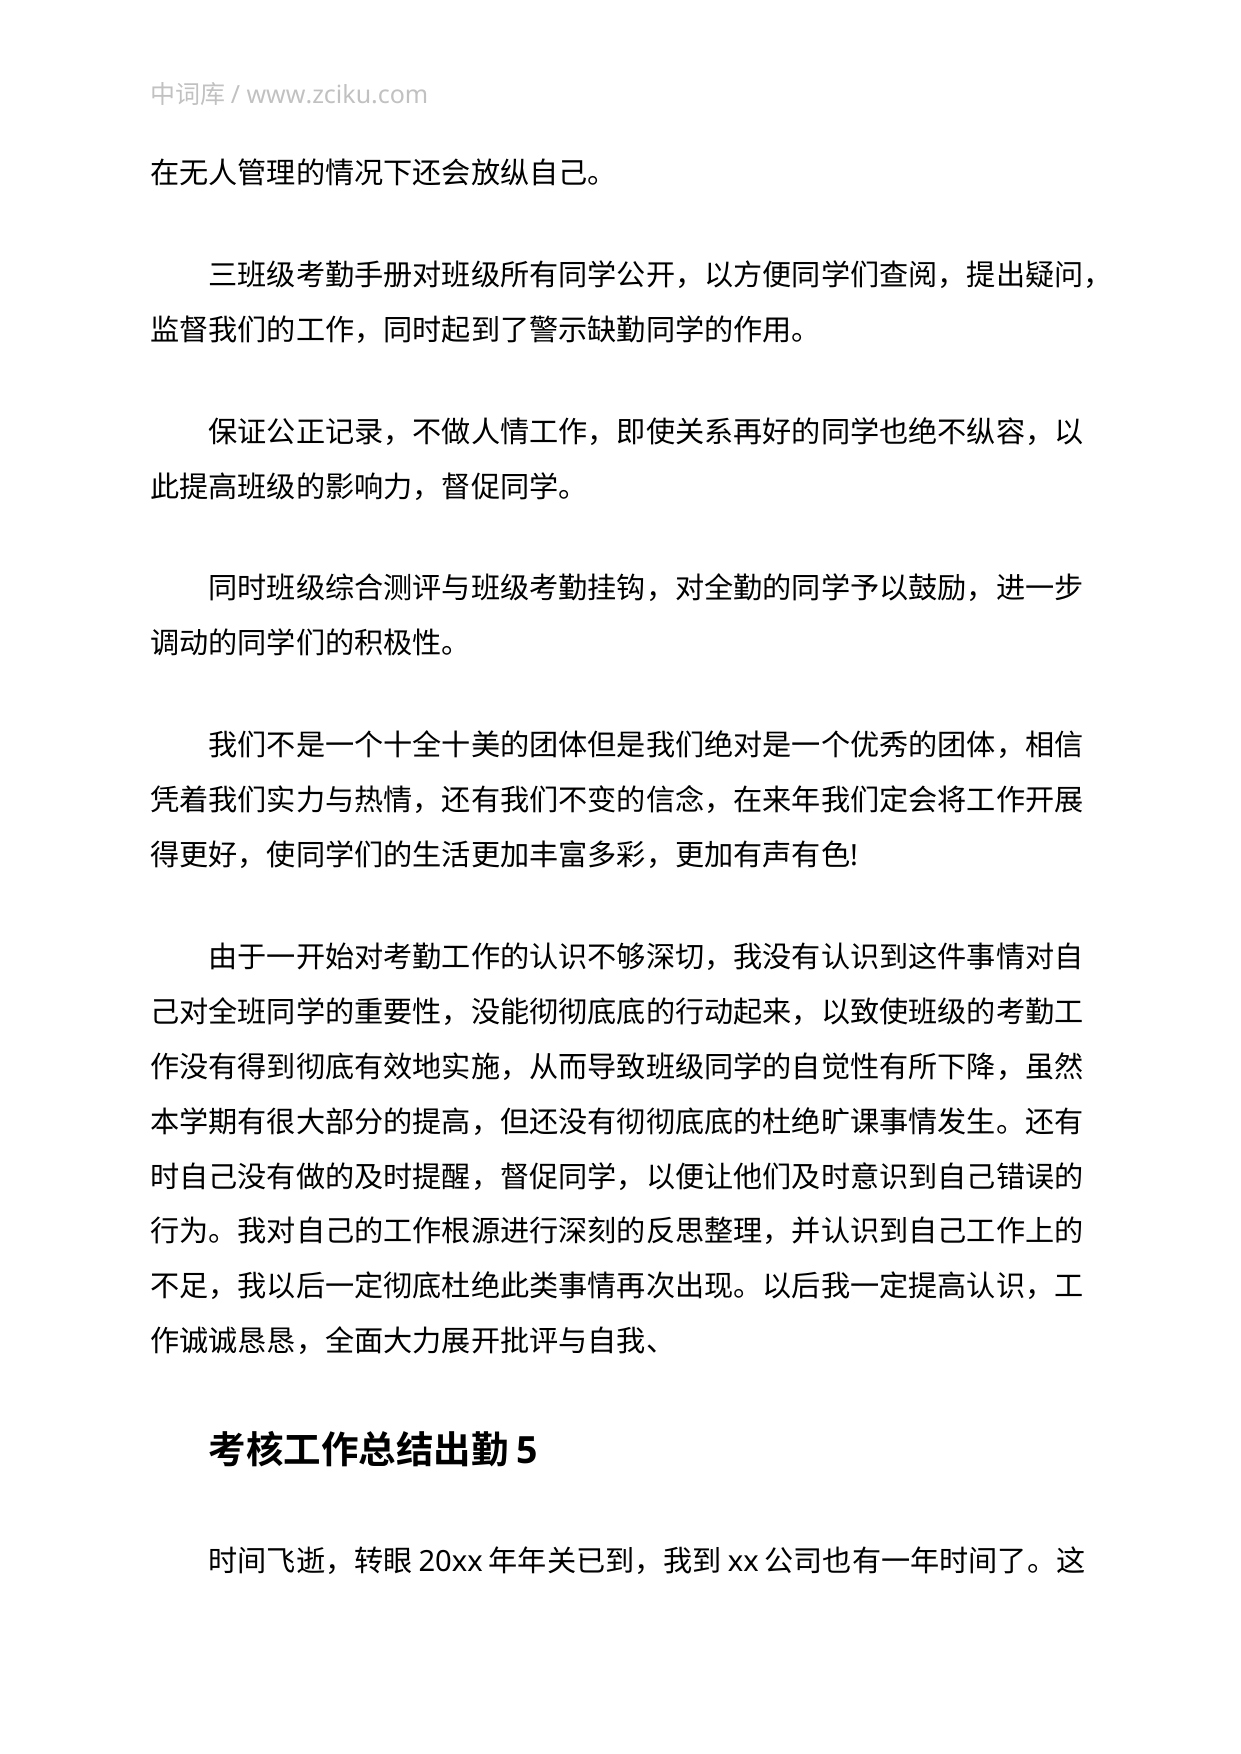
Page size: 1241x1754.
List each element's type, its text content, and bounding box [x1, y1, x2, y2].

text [150, 1537, 1090, 1579]
text 同时班级综合测评与班级考勤挂钩，对全勤的同学予以鼓励，进一步调动的同学们的积极性。 [150, 565, 1090, 662]
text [150, 150, 1090, 192]
text 我们不是一个十全十美的团体但是我们绝对是一个优秀的团体，相信凭着我们实力与热情，还有我们不变的信念，在来年我们定会将工作开展得更好，使同学们的生活更加丰富多彩，更加有声有色! [150, 722, 1090, 874]
text 由于一开始对考勤工作的认识不够深切，我没有认识到这件事情对自己对全班同学的重要性，没能彻彻底底的行动起来，以致使班级的考勤工作没有得到彻底有效地实施，从而导致班级同学的自觉性有所下降，虽然本学期有很大部分的提高，但还没有彻彻底底的杜绝旷课事情发生。还有时自己没有做的及时提醒，督促同学，以便让他们及时意识到自己错误的行为。我对自己的工作根源进行深刻的反思整理，并认识到自己工作上的不足，我以后一定彻底杜绝此类事情再次出现。以后我一定提高认识，工作诚诚恳恳，全面大力展开批评与自我、 [150, 933, 1090, 1360]
text 保证公正记录，不做人情工作，即使关系再好的同学也绝不纵容，以此提高班级的影响力，督促同学。 [150, 408, 1090, 506]
text 考核工作总结出勤5 [150, 1419, 1090, 1474]
text 三班级考勤手册对班级所有同学公开，以方便同学们查阅，提出疑问，监督我们的工作，同时起到了警示缺勤同学的作用。 [150, 252, 1090, 349]
